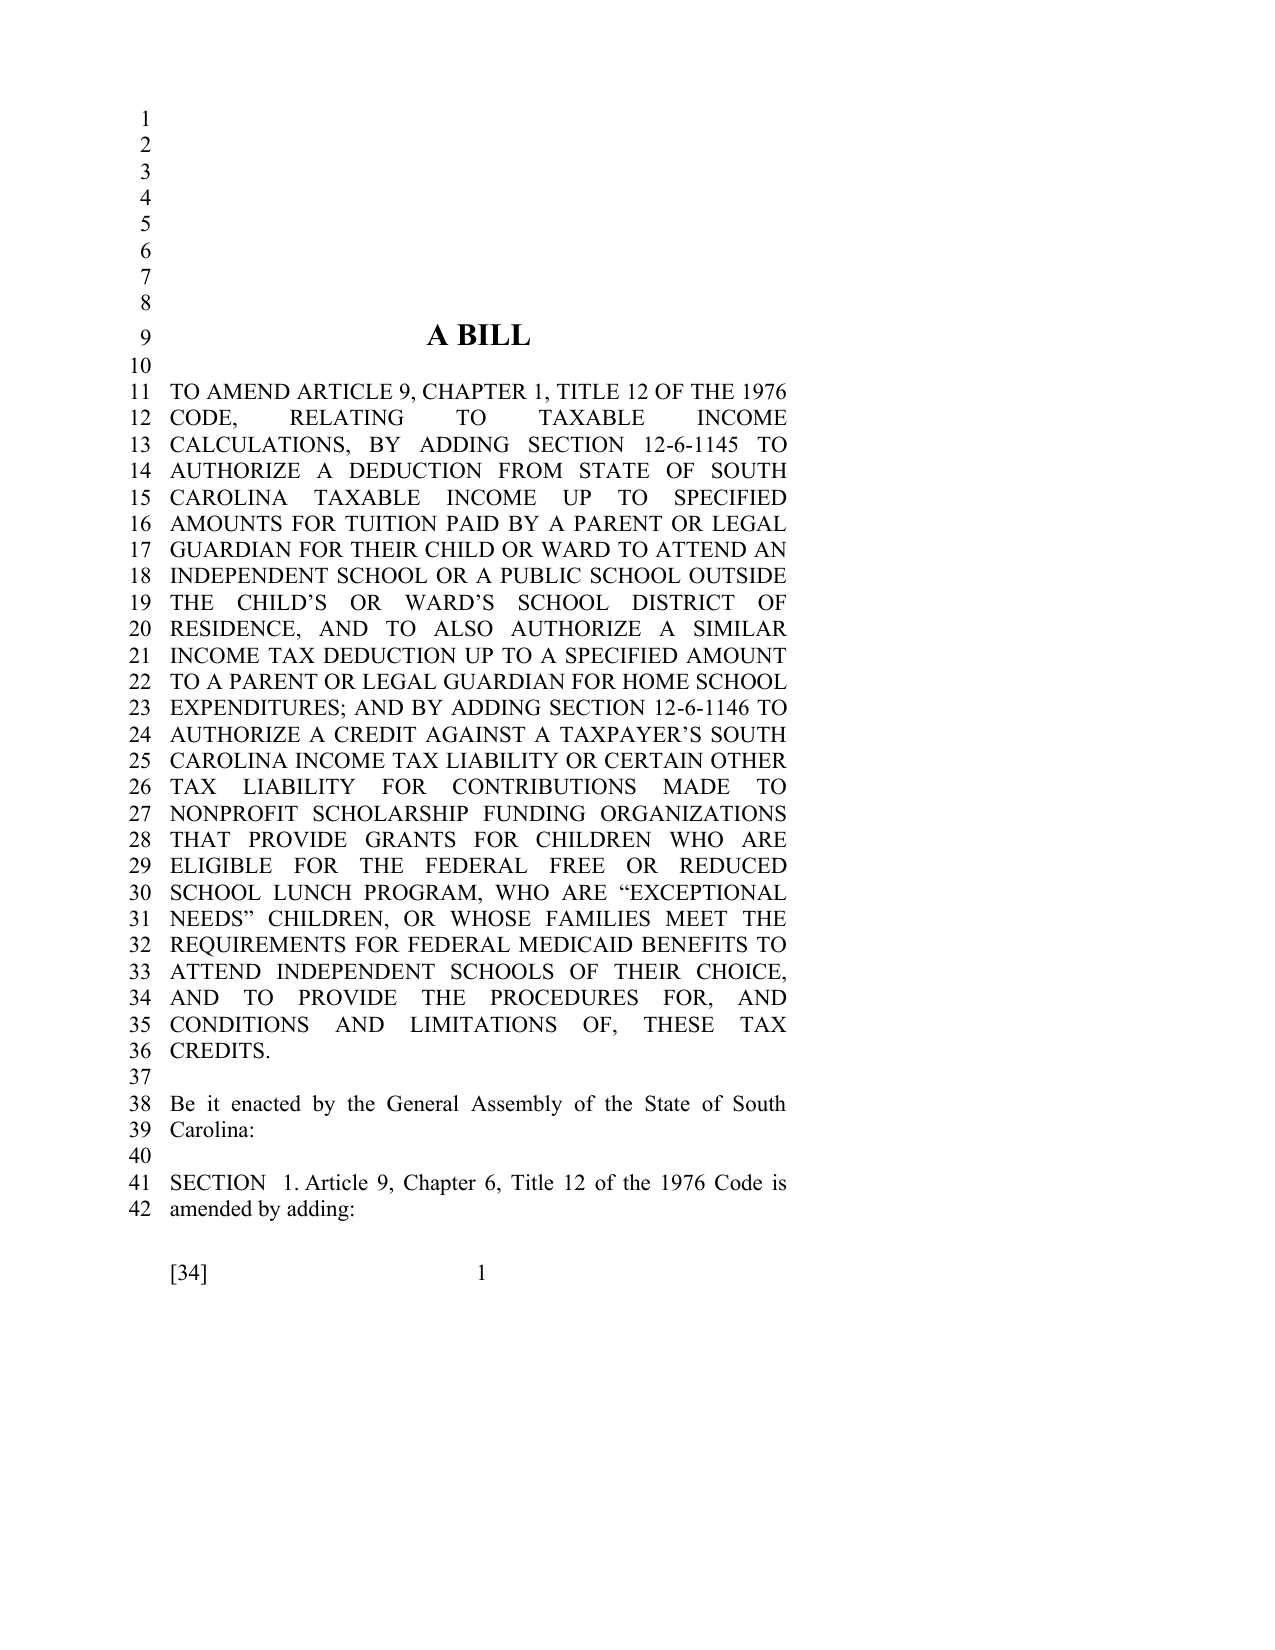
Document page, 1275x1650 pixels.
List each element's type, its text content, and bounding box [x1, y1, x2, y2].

text Be it enacted by the General Assembly of the State of South Carolina: [169, 1090, 787, 1142]
text A BILL [169, 316, 787, 352]
text TO AMEND ARTICLE 9, CHAPTER 1, TITLE 12 OF THE 1976 CODE, RELATING TO TAXABLE INCOME CALCULATIONS, BY ADDING SECTION 12-6-1145 TO AUTHORIZE A DEDUCTION FROM STATE OF SOUTH CAROLINA TAXABLE INCOME UP TO SPECIFIED AMOUNTS FOR TUITION PAID BY A PARENT OR LEGAL GUARDIAN FOR THEIR CHILD OR WARD TO ATTEND AN INDEPENDENT SCHOOL OR A PUBLIC SCHOOL OUTSIDE THE CHILD’S OR WARD’S SCHOOL DISTRICT OF RESIDENCE, AND TO ALSO AUTHORIZE A SIMILAR INCOME TAX DEDUCTION UP TO A SPECIFIED AMOUNT TO A PARENT OR LEGAL GUARDIAN FOR HOME SCHOOL EXPENDITURES; AND BY ADDING SECTION 12-6-1146 TO AUTHORIZE A CREDIT AGAINST A TAXPAYER’S SOUTH CAROLINA INCOME TAX LIABILITY OR CERTAIN OTHER TAX LIABILITY FOR CONTRIBUTIONS MADE TO NONPROFIT SCHOLARSHIP FUNDING ORGANIZATIONS THAT PROVIDE GRANTS FOR CHILDREN WHO ARE ELIGIBLE FOR THE FEDERAL FREE OR REDUCED SCHOOL LUNCH PROGRAM, WHO ARE “EXCEPTIONAL NEEDS” CHILDREN, OR WHOSE FAMILIES MEET THE REQUIREMENTS FOR FEDERAL MEDICAID BENEFITS TO ATTEND INDEPENDENT SCHOOLS OF THEIR CHOICE, AND TO PROVIDE THE PROCEDURES FOR, AND CONDITIONS AND LIMITATIONS OF, THESE TAX CREDITS. [169, 378, 787, 1063]
text SECTION 1. Article 9, Chapter 6, Title 12 of the 1976 Code is amended by adding: [169, 1169, 787, 1221]
